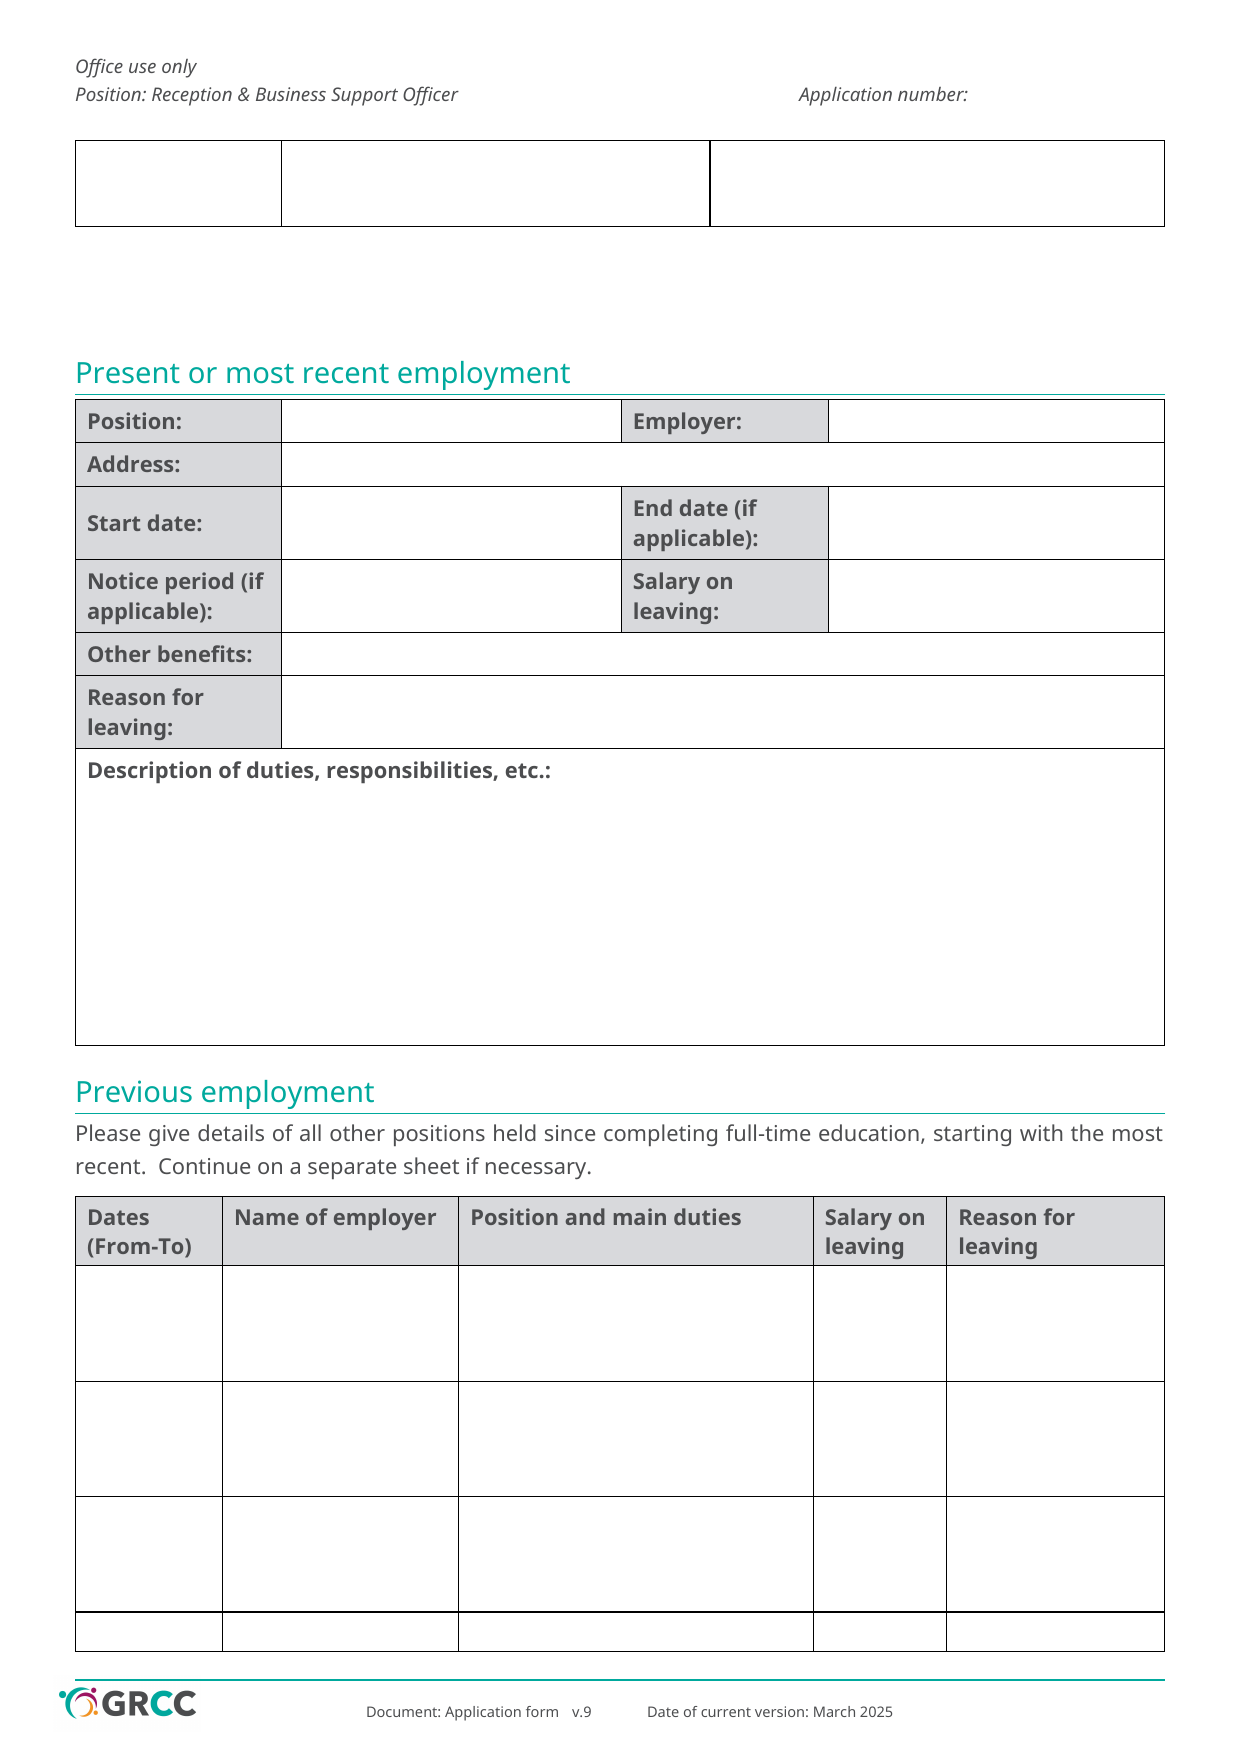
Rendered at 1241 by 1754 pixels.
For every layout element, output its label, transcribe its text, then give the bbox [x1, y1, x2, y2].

table_header Employer: [622, 400, 828, 442]
table_cell [76, 141, 281, 226]
picture [53, 1675, 202, 1732]
table_cell Other benefits: [76, 633, 281, 675]
table_cell Start date: [76, 487, 281, 559]
subtitle Previous employment [75, 1071, 1165, 1113]
table_header Salary on leaving [814, 1197, 946, 1265]
table_cell [814, 1266, 946, 1381]
table_cell [76, 1497, 222, 1611]
table_header Reason for leaving [947, 1197, 1164, 1265]
table_cell [282, 487, 621, 559]
table_cell Notice period (if applicable): [76, 560, 281, 632]
table_cell [282, 633, 1164, 675]
table_header Dates (From-To) [76, 1197, 222, 1265]
table_cell Description of duties, responsibilities, etc.: [76, 749, 1164, 1045]
table_cell [76, 1266, 222, 1381]
table_cell End date (if applicable): [622, 487, 828, 559]
subtitle Present or most recent employment [75, 352, 1165, 394]
table_cell Salary on leaving: [622, 560, 828, 632]
table_header Position: [76, 400, 281, 442]
table_cell [282, 676, 1164, 748]
table_cell [947, 1497, 1164, 1611]
table_cell [947, 1266, 1164, 1381]
table_header Name of employer [223, 1197, 458, 1265]
table_cell [282, 443, 1164, 486]
table_cell [76, 1613, 222, 1651]
table_cell [947, 1382, 1164, 1496]
table_cell [76, 1382, 222, 1496]
table_cell [829, 560, 1164, 632]
table_cell [223, 1497, 458, 1611]
table_cell Reason for leaving: [76, 676, 281, 748]
text Please give details of all other positions held since completing full-time education, starting with the most recent. Continue on a separate sheet if necessary. [75, 1118, 1165, 1181]
table_cell [282, 560, 621, 632]
table_cell [814, 1613, 946, 1651]
table_cell [947, 1613, 1164, 1651]
table_cell [223, 1613, 458, 1651]
table_cell [459, 1266, 813, 1381]
table_cell [711, 141, 1164, 226]
table_header Position and main duties [459, 1197, 813, 1265]
table_cell [459, 1497, 813, 1611]
table_cell [814, 1382, 946, 1496]
table_cell [223, 1266, 458, 1381]
table_cell [223, 1382, 458, 1496]
table_cell [814, 1497, 946, 1611]
table_cell Address: [76, 443, 281, 486]
table_cell [829, 487, 1164, 559]
table_header [282, 400, 621, 442]
table_cell [459, 1613, 813, 1651]
table_cell [459, 1382, 813, 1496]
table_header [829, 400, 1164, 442]
table_cell [282, 141, 709, 226]
